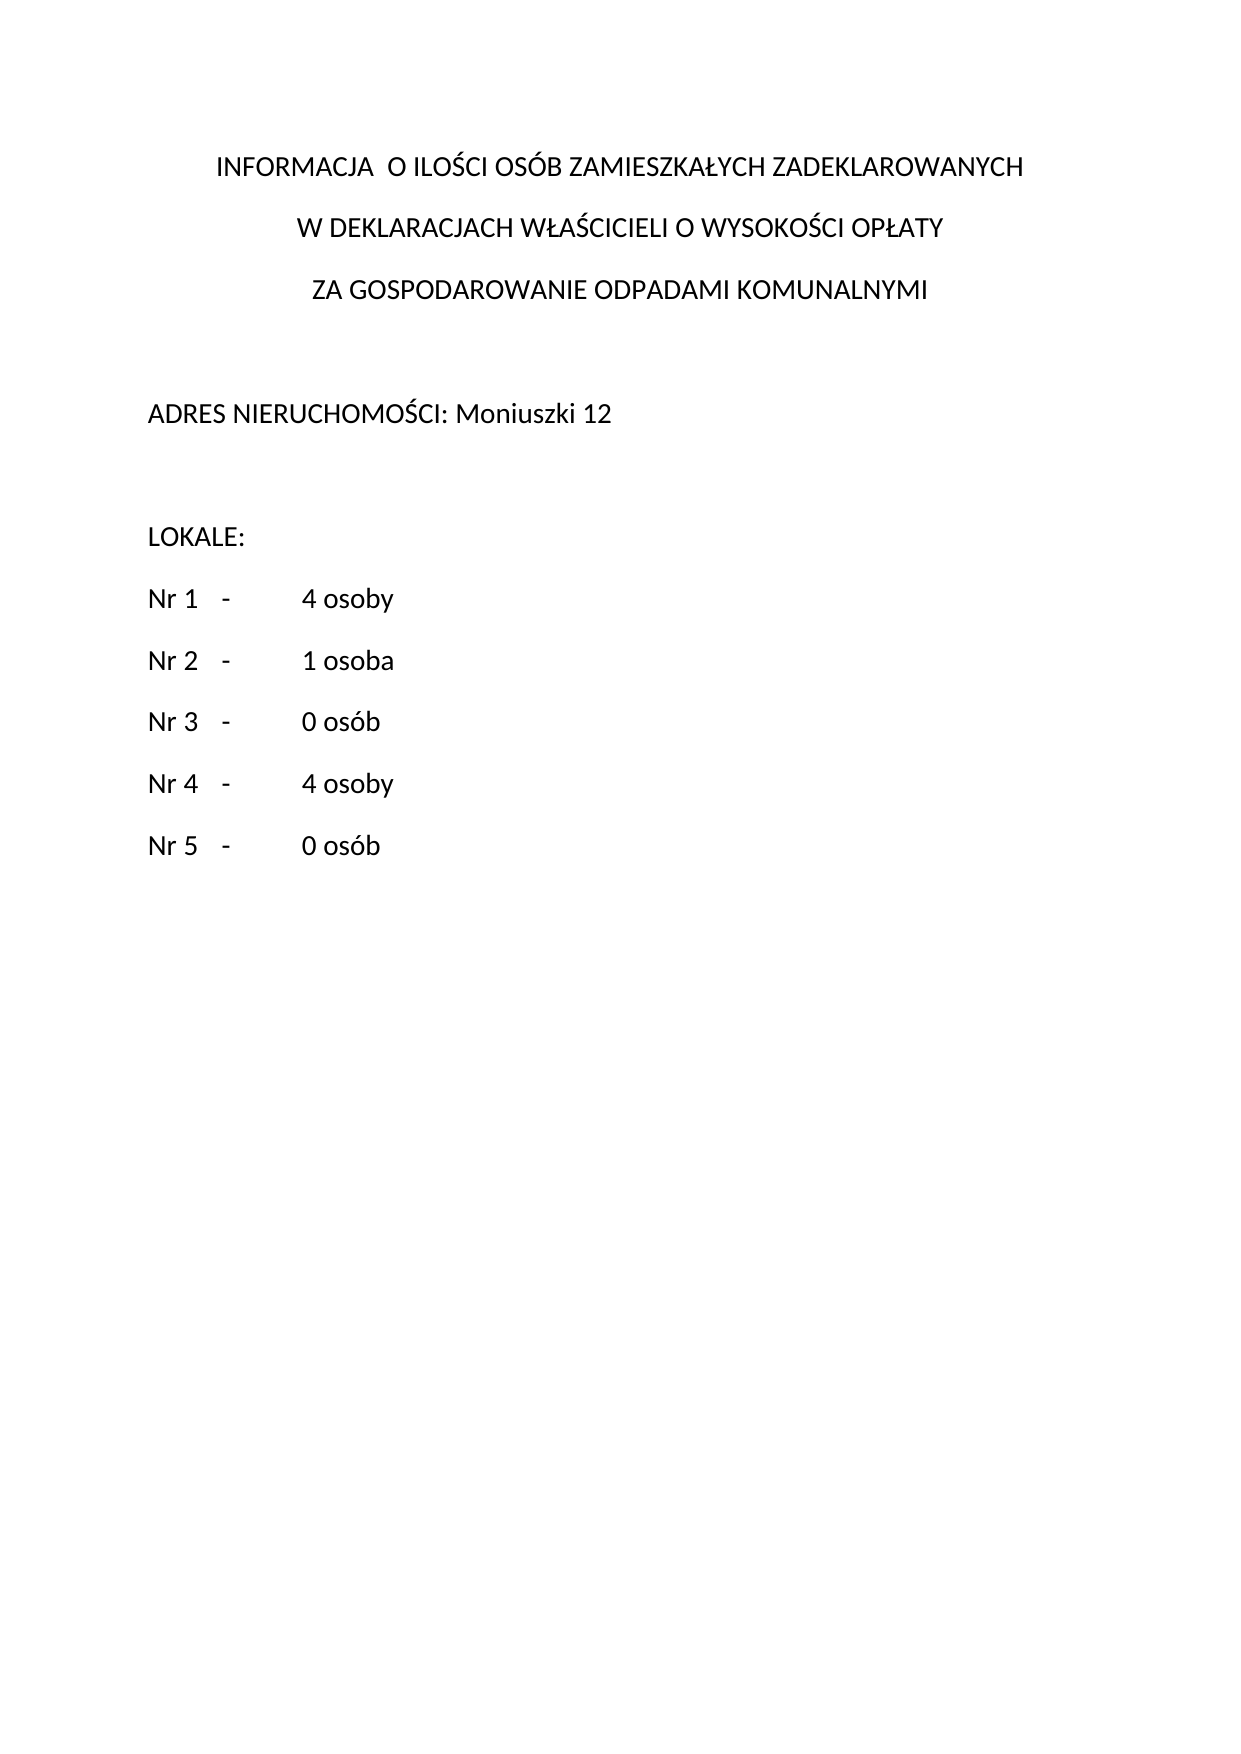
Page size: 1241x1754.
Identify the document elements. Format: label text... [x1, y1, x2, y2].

text Nr 2 - 1 osoba [148, 642, 1093, 677]
text Nr 1 - 4 osoby [148, 580, 1093, 616]
text ZA GOSPODAROWANIE ODPADAMI KOMUNALNYMI [148, 271, 1093, 307]
text Nr 4 - 4 osoby [148, 765, 1093, 801]
text W DEKLARACJACH WŁAŚCICIELI O WYSOKOŚCI OPŁATY [148, 209, 1093, 245]
text Nr 5 - 0 osób [148, 827, 1093, 863]
text ADRES NIERUCHOMOŚCI: Moniuszki 12 [148, 395, 1093, 430]
text INFORMACJA O ILOŚCI OSÓB ZAMIESZKAŁYCH ZADEKLAROWANYCH [148, 148, 1093, 183]
text Nr 3 - 0 osób [148, 703, 1093, 739]
text LOKALE: [148, 518, 1093, 554]
